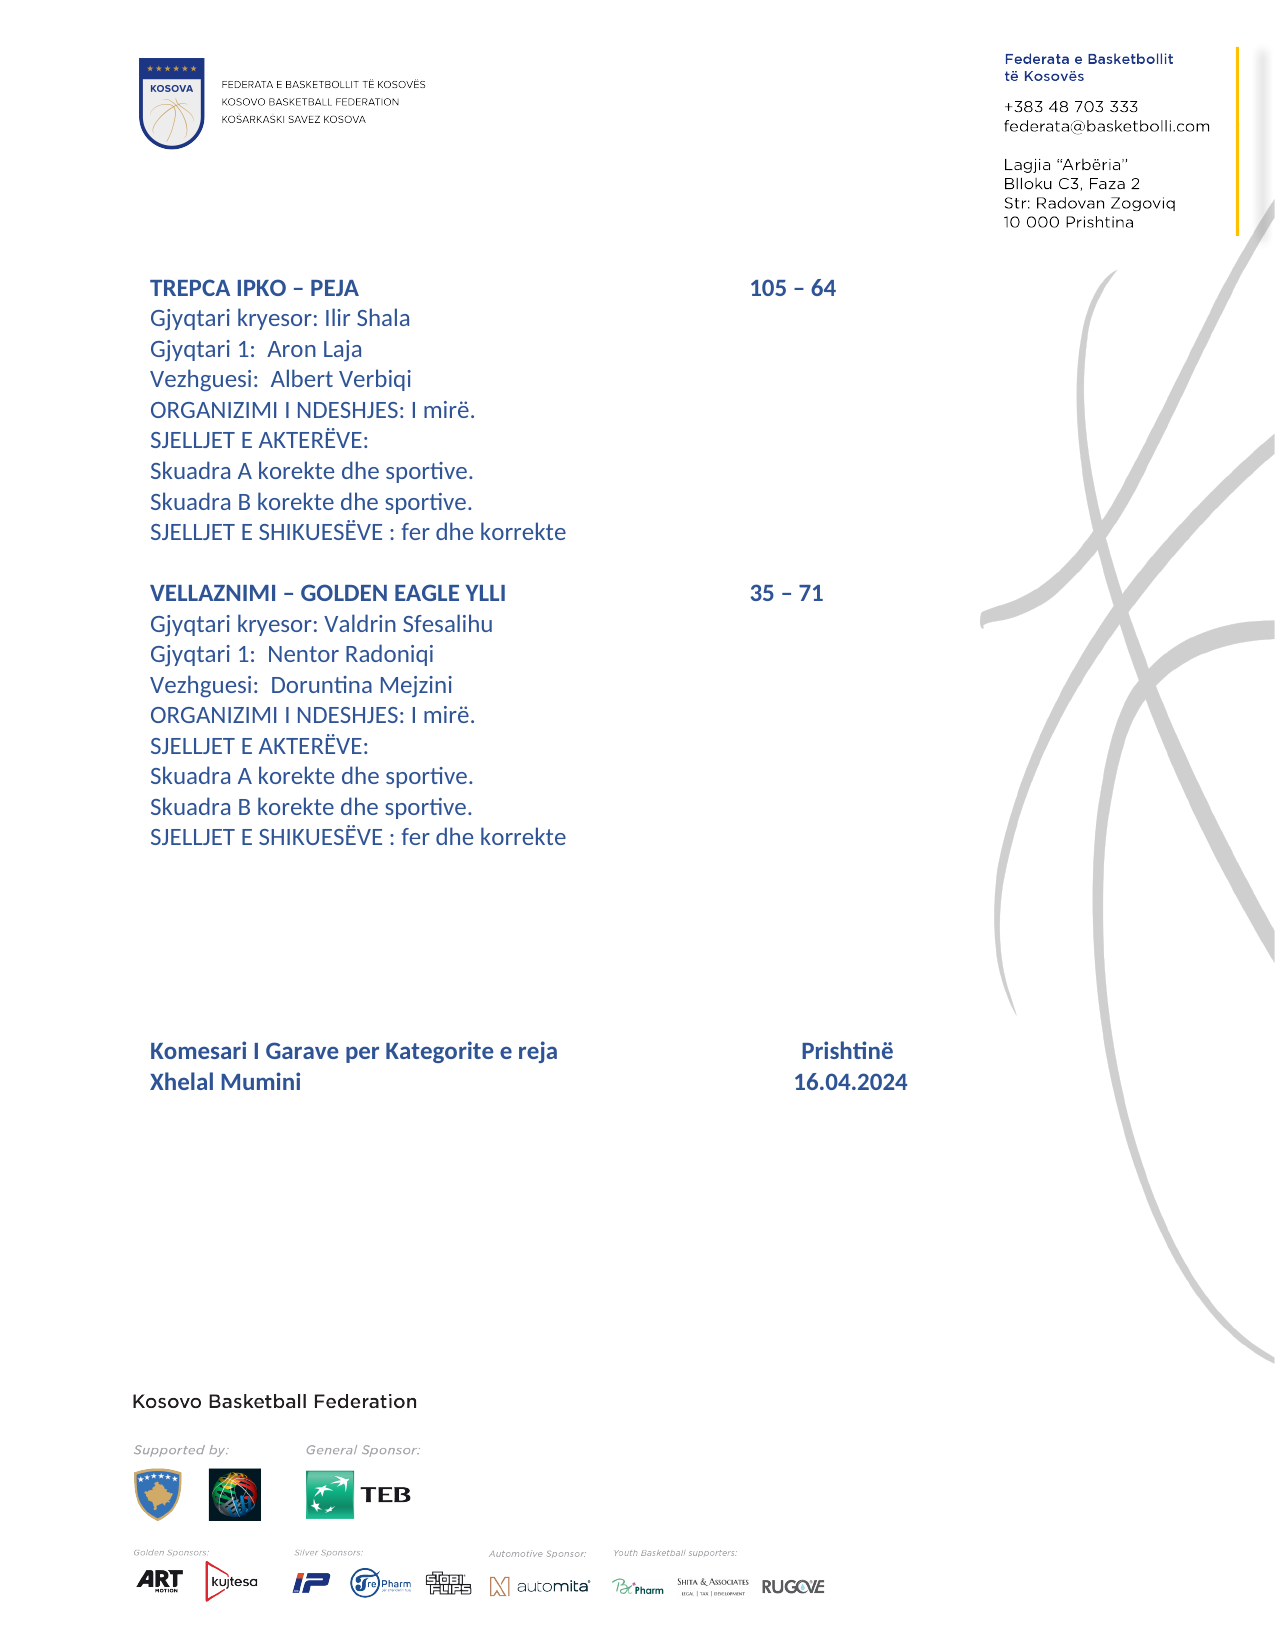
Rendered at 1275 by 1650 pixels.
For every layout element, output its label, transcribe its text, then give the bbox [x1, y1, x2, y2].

text ORGANIZIMI I NDESHJES: I mirë. [150, 394, 976, 425]
picture [976, 28, 1275, 1377]
text SJELLJET E SHIKUESËVE : fer dhe korrekte [150, 516, 976, 547]
text Skuadra B korekte dhe sportive. [150, 791, 976, 821]
text Skuadra A korekte dhe sportive. [150, 760, 976, 791]
text SJELLJET E SHIKUESËVE : fer dhe korrekte [150, 821, 976, 852]
text Gjyqtari kryesor: Ilir Shala [150, 303, 976, 333]
text ORGANIZIMI I NDESHJES: I mirë. [150, 699, 976, 730]
text SJELLJET E AKTERËVE: [150, 730, 976, 760]
text Vezhguesi: Albert Verbiqi [150, 364, 976, 394]
text VELLAZNIMI – GOLDEN EAGLE YLLI 35 – 71 [150, 577, 976, 608]
text Xhelal Mumini 16.04.2024 [150, 1066, 976, 1096]
text TREPCA IPKO – PEJA 105 – 64 [150, 272, 976, 303]
picture [96, 0, 460, 222]
text Skuadra B korekte dhe sportive. [150, 486, 976, 516]
text Komesari I Garave per Kategorite e reja Prishtinë [150, 1035, 976, 1066]
text Gjyqtari 1: Nentor Radoniqi [150, 638, 976, 669]
text Skuadra A korekte dhe sportive. [150, 455, 976, 486]
text Gjyqtari kryesor: Valdrin Sfesalihu [150, 608, 976, 638]
text SJELLJET E AKTERËVE: [150, 425, 976, 455]
text Vezhguesi: Doruntina Mejzini [150, 669, 976, 699]
picture [28, 1339, 938, 1650]
text Gjyqtari 1: Aron Laja [150, 333, 976, 364]
